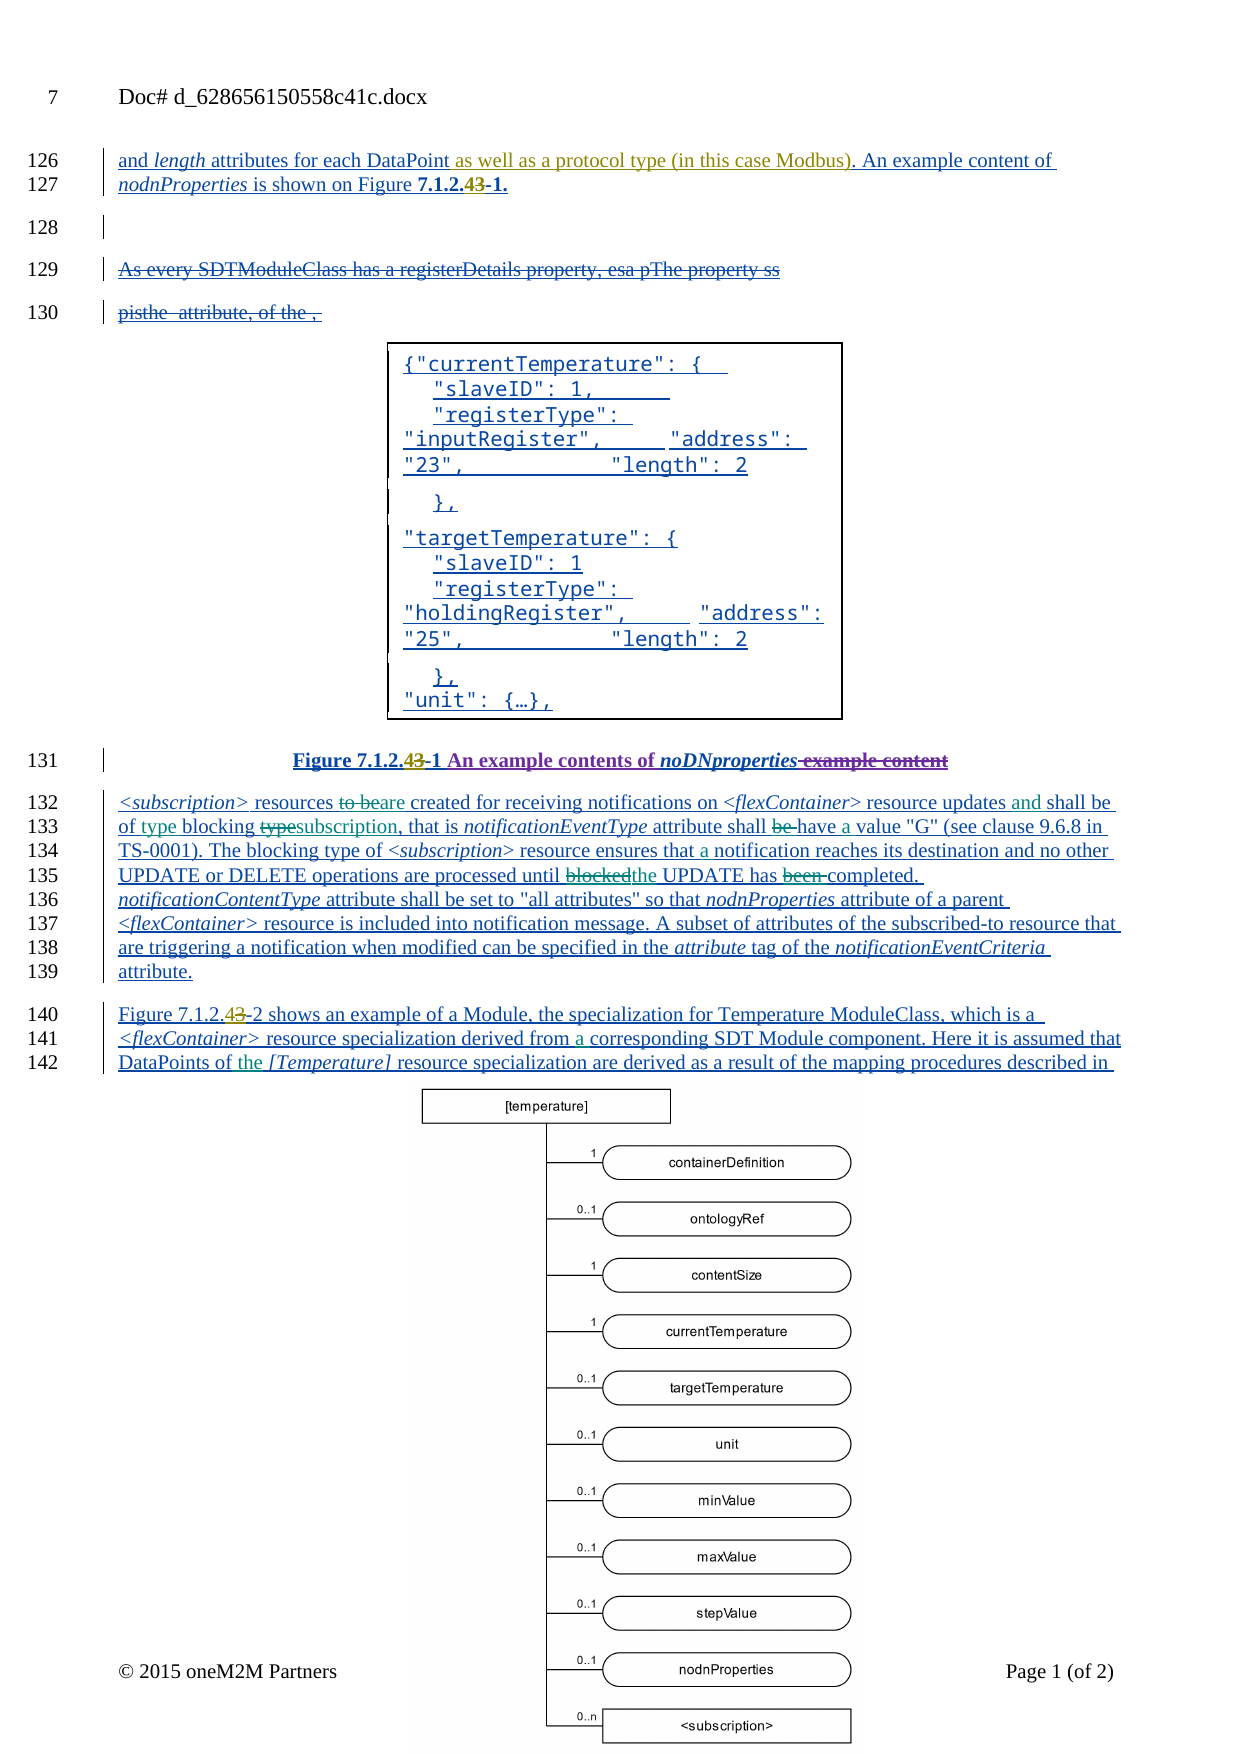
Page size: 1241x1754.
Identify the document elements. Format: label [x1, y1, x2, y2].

picture [411, 1078, 862, 1754]
